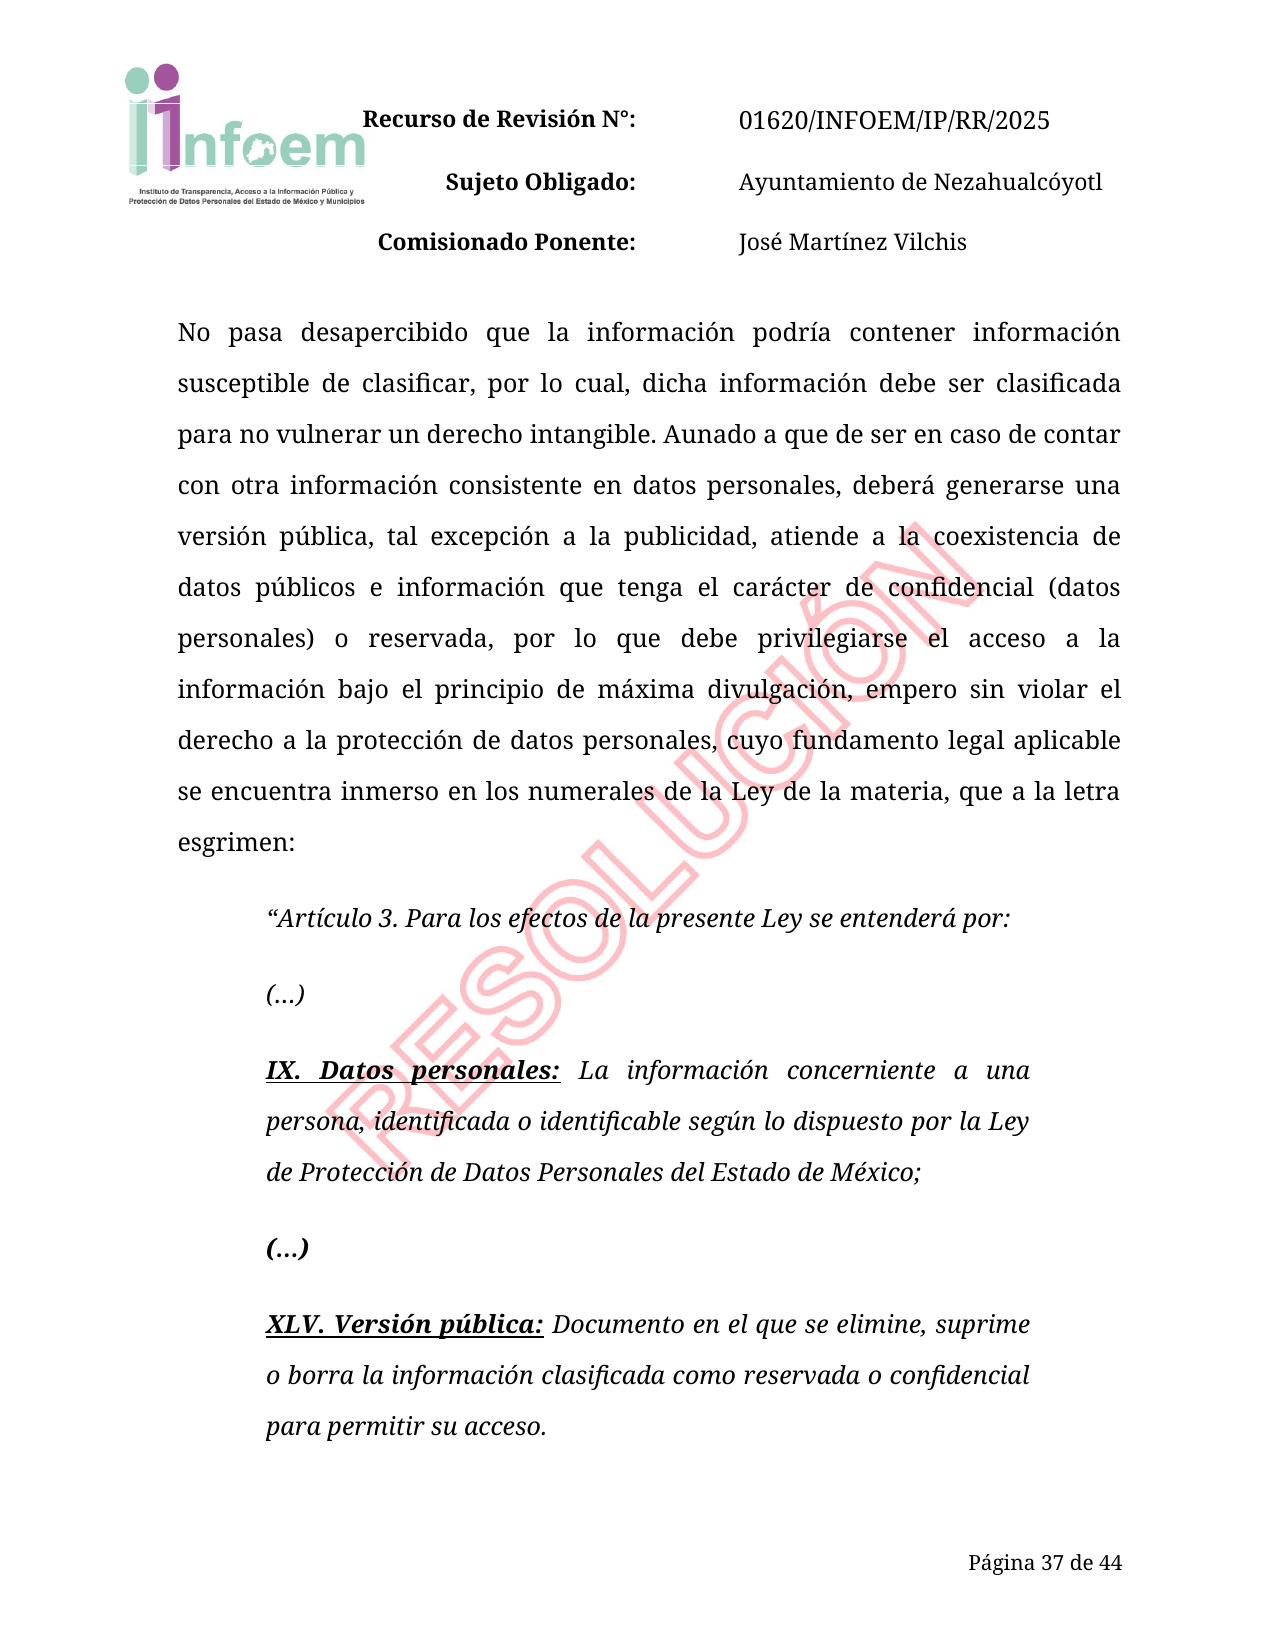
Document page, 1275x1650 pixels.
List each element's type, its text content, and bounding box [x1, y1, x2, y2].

text (…) [266, 977, 1033, 1011]
text IX. Datos personales: La información concerniente a una persona, identificada o identificable según lo dispuesto por la Ley de Protección de Datos Personales del Estado de México; [266, 1053, 1033, 1189]
text “Artículo 3. Para los efectos de la presente Ley se entenderá por: [266, 901, 1033, 935]
text XLV. Versión pública: Documento en el que se elimine, suprime o borra la información clasificada como reservada o confidencial para permitir su acceso. [266, 1307, 1033, 1443]
text (…) [266, 1231, 1033, 1265]
picture [6, 3, 1271, 1650]
text No pasa desapercibido que la información podría contener información susceptible de clasificar, por lo cual, dicha información debe ser clasificada para no vulnerar un derecho intangible. Aunado a que de ser en caso de contar con otra información consistente en datos personales, deberá generarse una versión pública, tal excepción a la publicidad, atiende a la coexistencia de datos públicos e información que tenga el carácter de confidencial (datos personales) o reservada, por lo que debe privilegiarse el acceso a la información bajo el principio de máxima divulgación, empero sin violar el derecho a la protección de datos personales, cuyo fundamento legal aplicable se encuentra inmerso en los numerales de la Ley de la materia, que a la letra esgrimen: [177, 314, 1122, 859]
